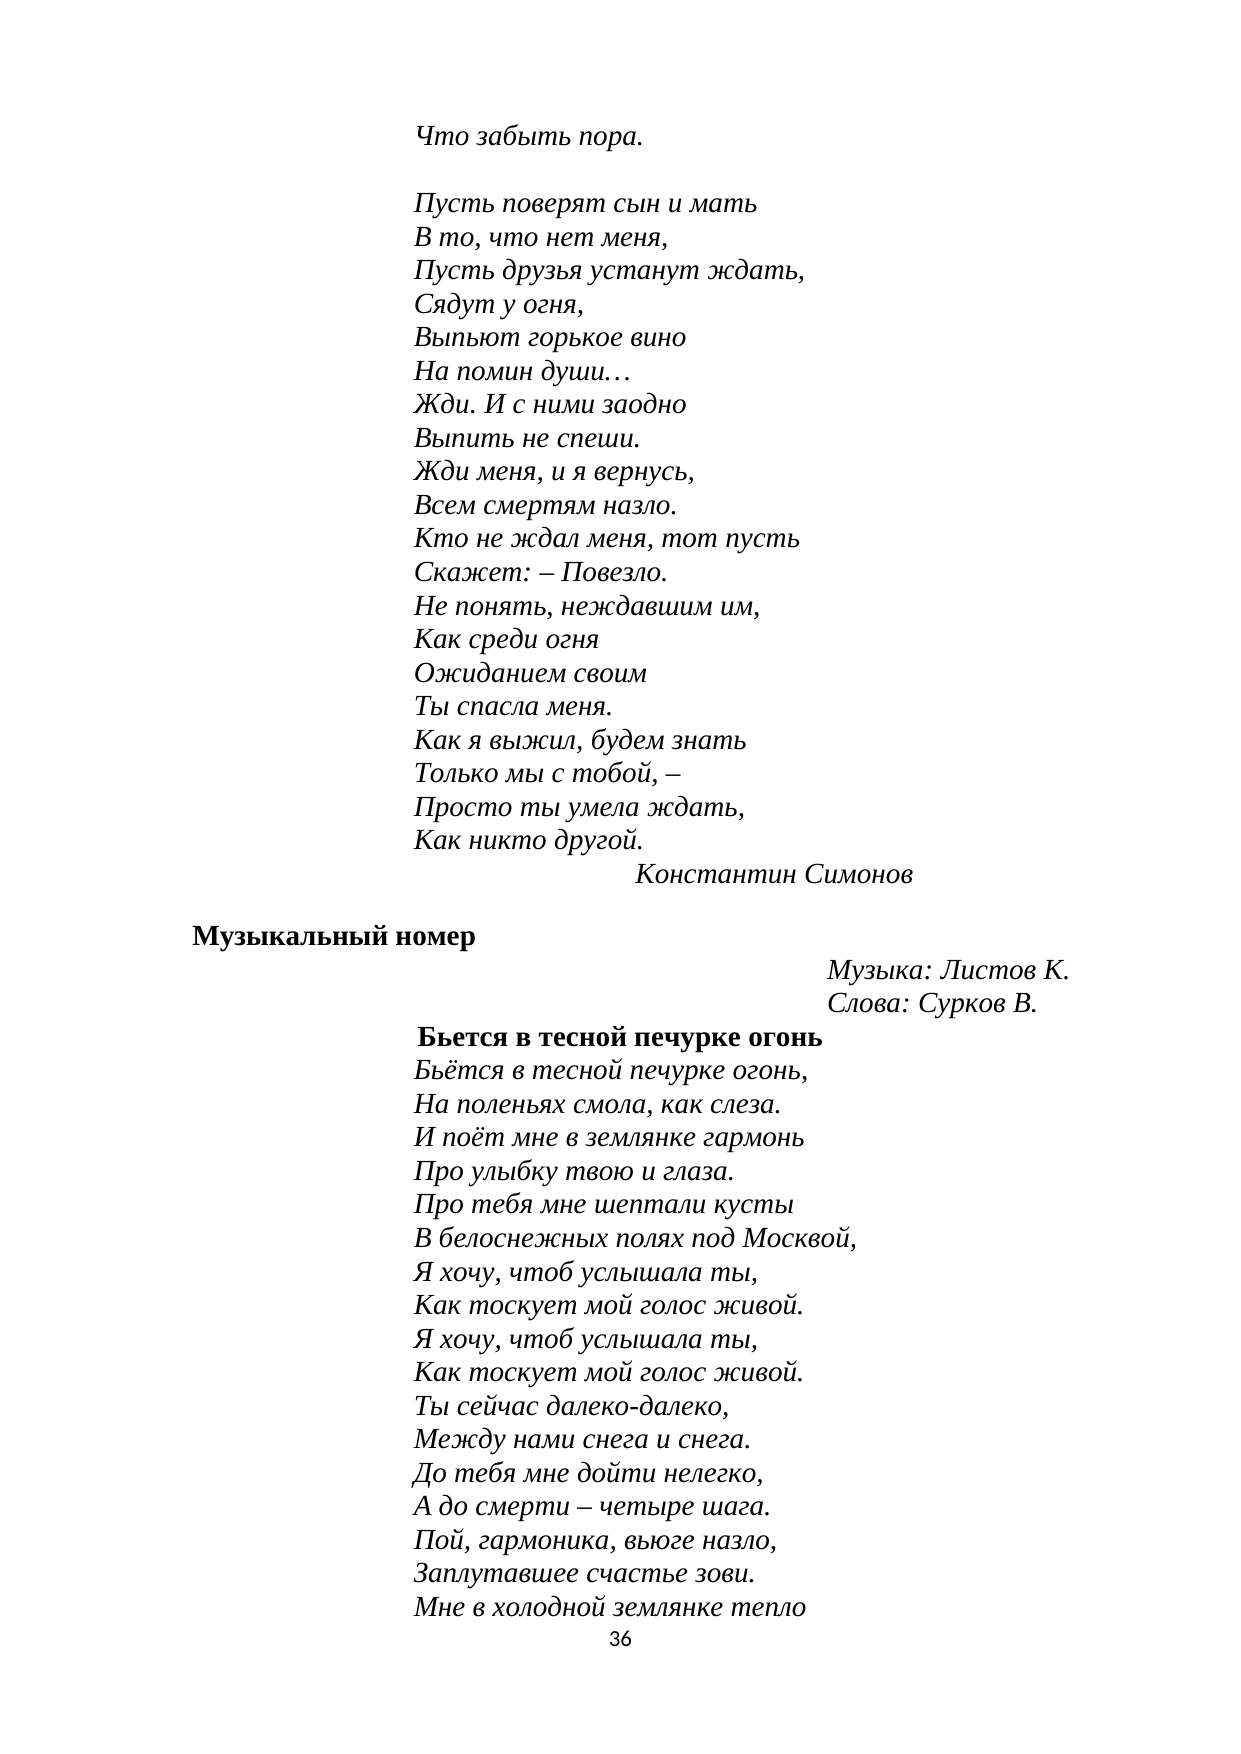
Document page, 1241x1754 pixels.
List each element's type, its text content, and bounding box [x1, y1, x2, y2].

text Пусть друзья устанут ждать, [118, 252, 1122, 286]
text Ты сейчас далеко-далеко, [118, 1388, 1122, 1421]
text Между нами снега и снега. [118, 1421, 1122, 1455]
text На поленьях смола, как слеза. [118, 1086, 1122, 1119]
text Музыкальный номер [118, 918, 1122, 952]
text Что забыть пора. [118, 118, 1122, 152]
text Слова: Сурков В. [118, 985, 1122, 1019]
text Заплутавшее счастье зови. [118, 1556, 1122, 1589]
text Не понять, неждавшим им, [118, 588, 1122, 621]
text Ожиданием своим [118, 655, 1122, 688]
text Музыка: Листов К. [118, 952, 1122, 985]
text Жди. И с ними заодно [118, 386, 1122, 420]
text Пой, гармоника, вьюге назло, [118, 1522, 1122, 1556]
text Как тоскует мой голос живой. [118, 1354, 1122, 1388]
text Я хочу, чтоб услышала ты, [118, 1321, 1122, 1354]
text Как среди огня [118, 621, 1122, 655]
text Скажет: – Повезло. [118, 554, 1122, 588]
text Пусть поверят сын и мать [118, 185, 1122, 219]
text Про тебя мне шептали кусты [118, 1187, 1122, 1220]
text А до смерти – четыре шага. [118, 1488, 1122, 1522]
text Жди меня, и я вернусь, [118, 453, 1122, 487]
text Только мы с тобой, – [118, 755, 1122, 789]
text На помин души… [118, 353, 1122, 386]
text Сядут у огня, [118, 286, 1122, 319]
text До тебя мне дойти нелегко, [118, 1455, 1122, 1488]
text Выпьют горькое вино [118, 319, 1122, 353]
text Как тоскует мой голос живой. [118, 1287, 1122, 1321]
text Про улыбку твою и глаза. [118, 1153, 1122, 1187]
text И поёт мне в землянке гармонь [118, 1119, 1122, 1153]
text Просто ты умела ждать, [118, 789, 1122, 822]
text Я хочу, чтоб услышала ты, [118, 1254, 1122, 1287]
text Всем смертям назло. [118, 487, 1122, 521]
text Кто не ждал меня, тот пусть [118, 521, 1122, 554]
text Как я выжил, будем знать [118, 722, 1122, 755]
text Бьётся в тесной печурке огонь, [118, 1052, 1122, 1086]
text Мне в холодной землянке тепло [118, 1589, 1122, 1623]
text Как никто другой. [118, 822, 1122, 856]
text Выпить не спеши. [118, 420, 1122, 453]
text Бьется в тесной печурке огонь [118, 1019, 1122, 1052]
text Константин Симонов [340, 856, 1122, 889]
text В то, что нет меня, [118, 219, 1122, 252]
text В белоснежных полях под Москвой, [118, 1220, 1122, 1254]
text Ты спасла меня. [118, 688, 1122, 722]
